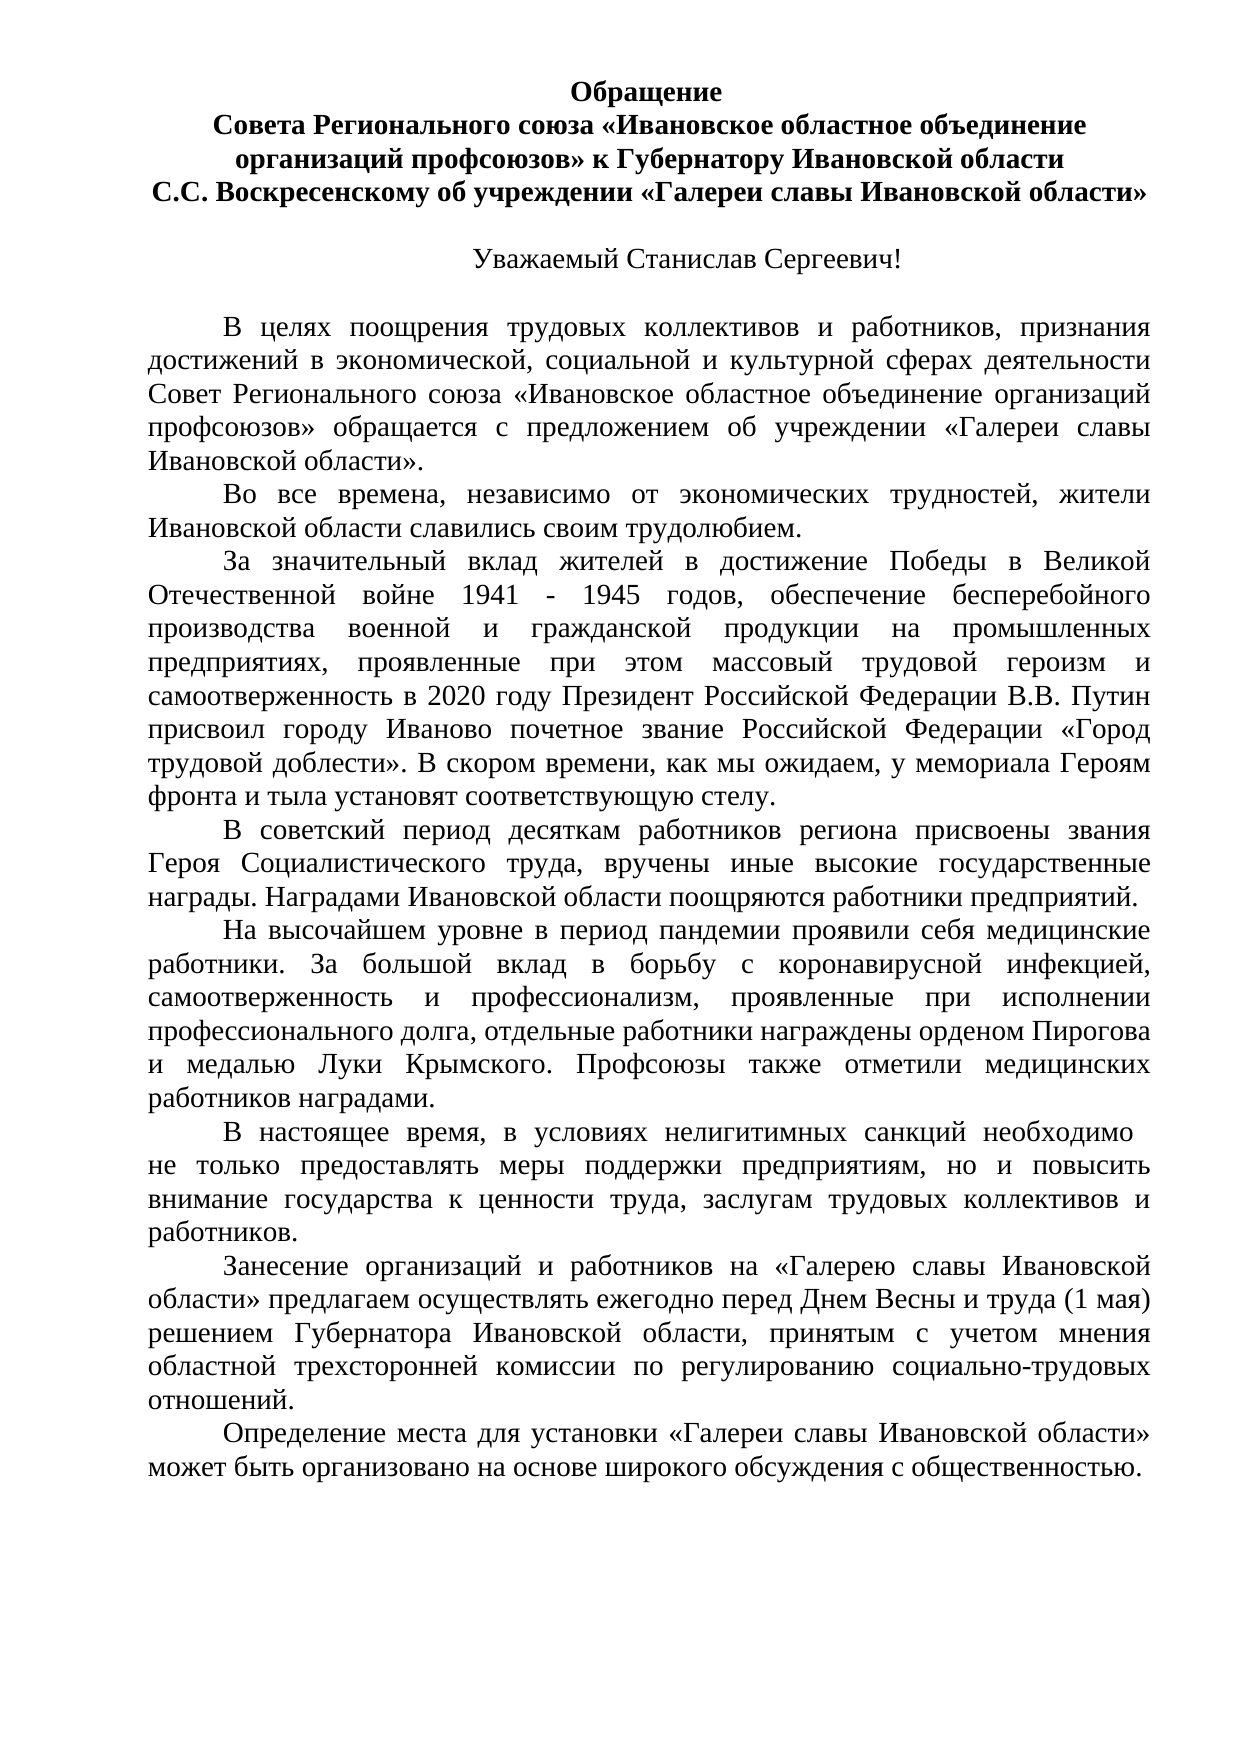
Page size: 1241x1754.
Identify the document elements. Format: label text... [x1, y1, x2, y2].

text Во все времена, независимо от экономических трудностей, жители Ивановской области славились своим трудолюбием. [148, 476, 1152, 543]
text Занесение организаций и работников на «Галерею славы Ивановской области» предлагаем осуществлять ежегодно перед Днем Весны и труда (1 мая) решением Губернатора Ивановской области, принятым с учетом мнения областной трехсторонней комиссии по регулированию социально-трудовых отношений. [148, 1248, 1152, 1416]
text Обращение Совета Регионального союза «Ивановское областное объединение организаций профсоюзов» к Губернатору Ивановской области С.С. Воскресенскому об учреждении «Галереи славы Ивановской области» [148, 74, 1152, 208]
text В целях поощрения трудовых коллективов и работников, признания достижений в экономической, социальной и культурной сферах деятельности Совет Регионального союза «Ивановское областное объединение организаций профсоюзов» обращается с предложением об учреждении «Галереи славы Ивановской области». [148, 309, 1152, 476]
text На высочайшем уровне в период пандемии проявили себя медицинские работники. За большой вклад в борьбу с коронавирусной инфекцией, самоотверженность и профессионализм, проявленные при исполнении профессионального долга, отдельные работники награждены орденом Пирогова и медалью Луки Крымского. Профсоюзы также отметили медицинских работников наградами. [148, 912, 1152, 1114]
text Уважаемый Станислав Сергеевич! [148, 242, 1152, 275]
text Определение места для установки «Галереи славы Ивановской области» может быть организовано на основе широкого обсуждения с общественностью. [148, 1416, 1152, 1483]
text В советский период десяткам работников региона присвоены звания Героя Социалистического труда, вручены иные высокие государственные награды. Наградами Ивановской области поощряются работники предприятий. [148, 812, 1152, 912]
text За значительный вклад жителей в достижение Победы в Великой Отечественной войне 1941 - 1945 годов, обеспечение бесперебойного производства военной и гражданской продукции на промышленных предприятиях, проявленные при этом массовый трудовой героизм и самоотверженность в 2020 году Президент Российской Федерации В.В. Путин присвоил городу Иваново почетное звание Российской Федерации «Город трудовой доблести». В скором времени, как мы ожидаем, у мемориала Героям фронта и тыла установят соответствующую стелу. [148, 543, 1152, 812]
text В настоящее время, в условиях нелигитимных санкций необходимо не только предоставлять меры поддержки предприятиям, но и повысить внимание государства к ценности труда, заслугам трудовых коллективов и работников. [148, 1114, 1152, 1248]
